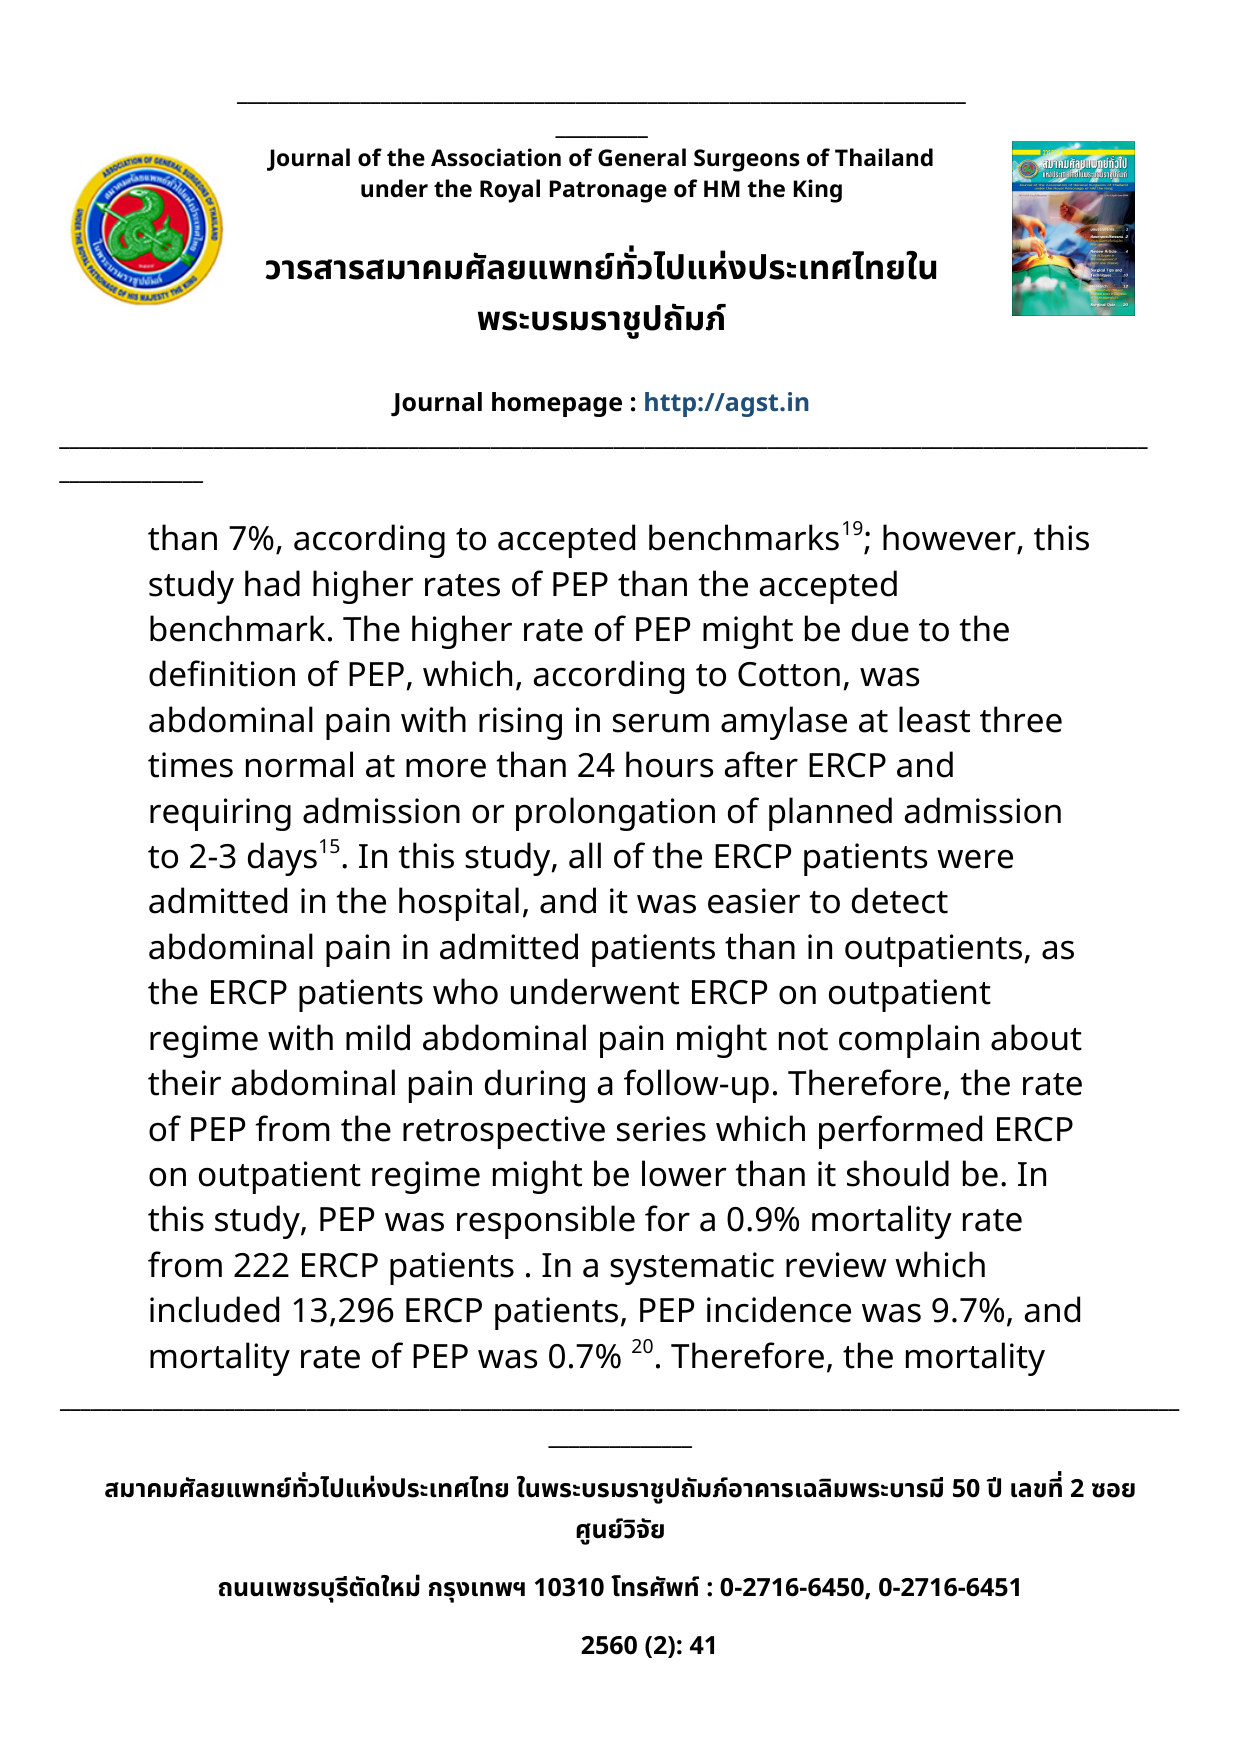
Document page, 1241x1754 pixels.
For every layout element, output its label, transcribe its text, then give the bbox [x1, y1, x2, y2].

picture [1012, 141, 1135, 316]
picture [59, 141, 236, 319]
